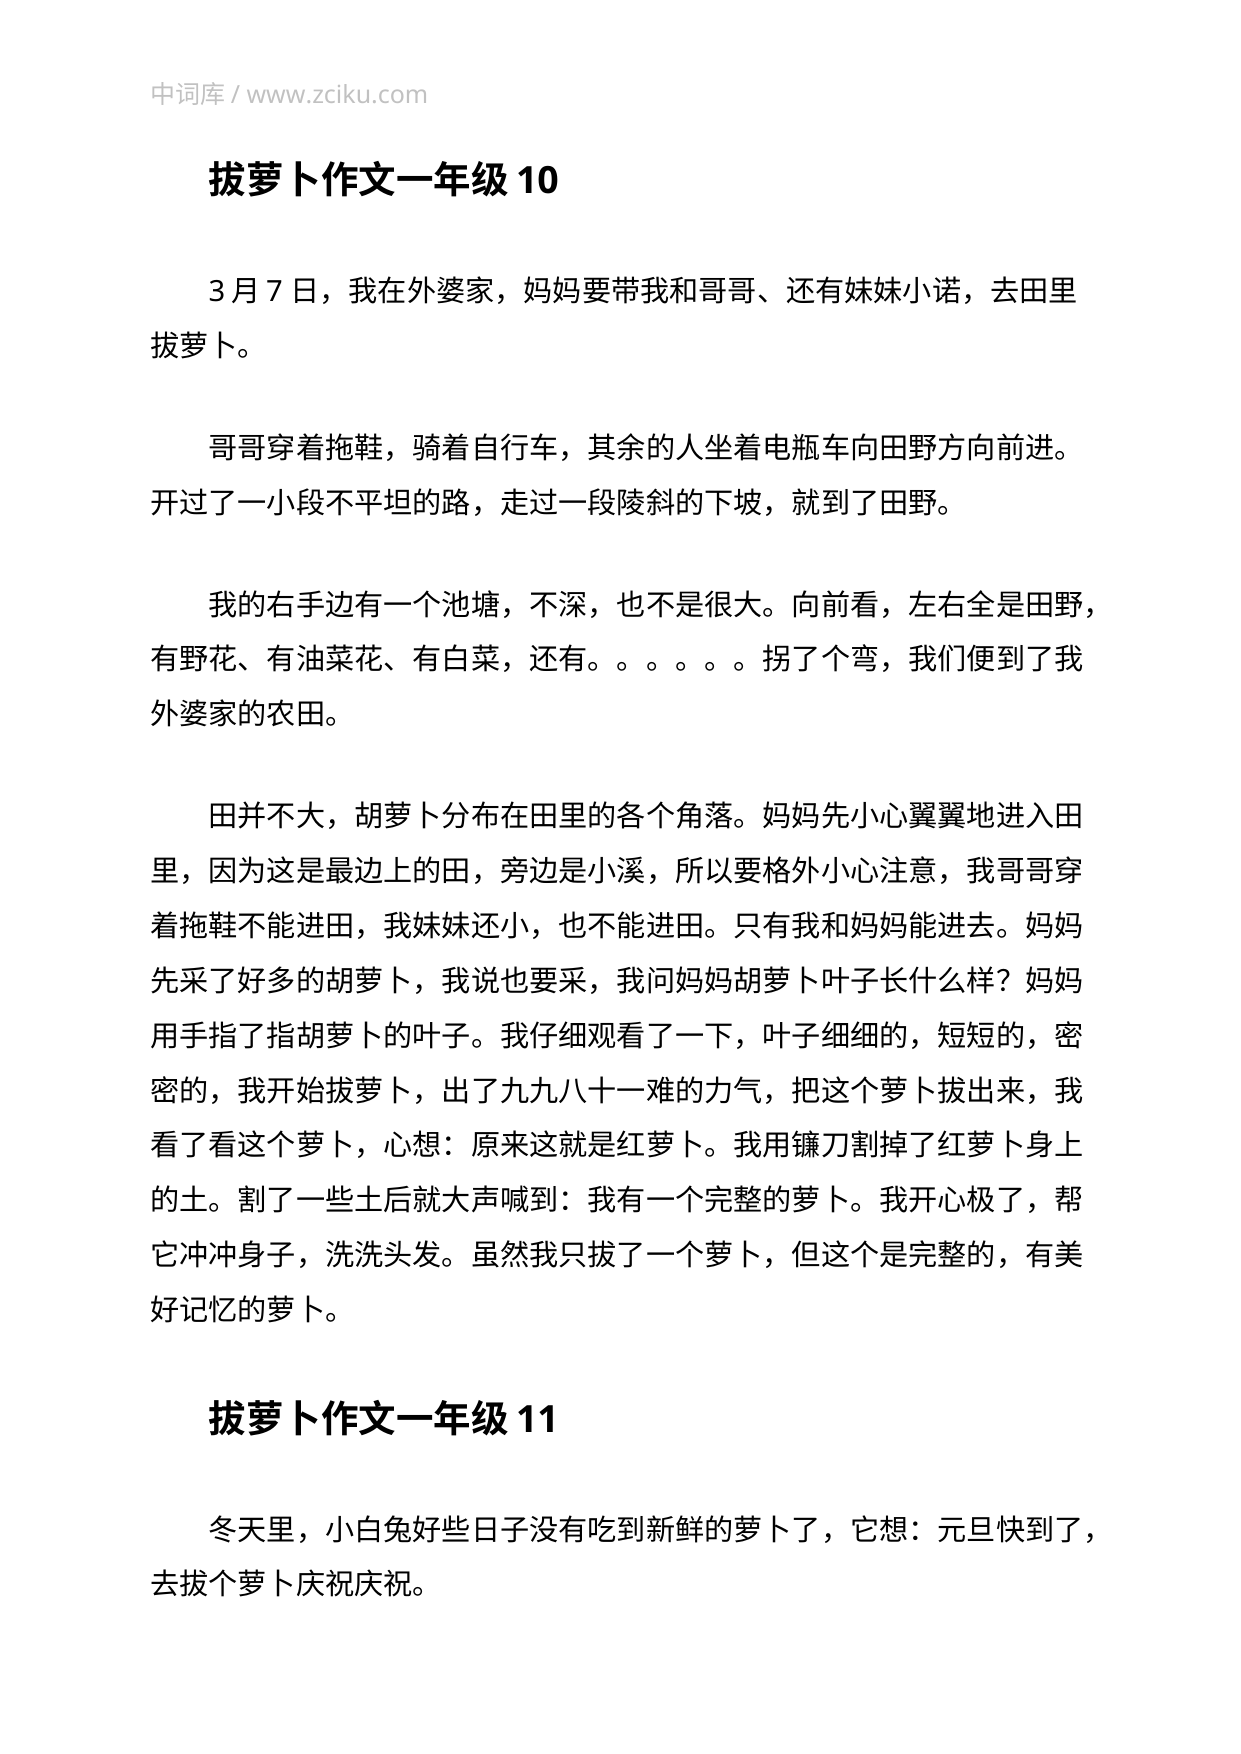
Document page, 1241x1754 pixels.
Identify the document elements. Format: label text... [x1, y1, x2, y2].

text 哥哥穿着拖鞋，骑着自行车，其余的人坐着电瓶车向田野方向前进。开过了一小段不平坦的路，走过一段陵斜的下坡，就到了田野。 [150, 424, 1090, 522]
text 3月7 日，我在外婆家，妈妈要带我和哥哥、还有妹妹小诺，去田里拔萝卜。 [150, 268, 1090, 365]
text 田并不大，胡萝卜分布在田里的各个角落。妈妈先小心翼翼地进入田里，因为这是最边上的田，旁边是小溪，所以要格外小心注意，我哥哥穿着拖鞋不能进田，我妹妹还小，也不能进田。只有我和妈妈能进去。妈妈先采了好多的胡萝卜，我说也要采，我问妈妈胡萝卜叶子长什么样？妈妈用手指了指胡萝卜的叶子。我仔细观看了一下，叶子细细的，短短的，密密的，我开始拔萝卜，出了九九八十一难的力气，把这个萝卜拔出来，我看了看这个萝卜，心想：原来这就是红萝卜。我用镰刀割掉了红萝卜身上的土。割了一些土后就大声喊到：我有一个完整的萝卜。我开心极了，帮它冲冲身子，洗洗头发。虽然我只拔了一个萝卜，但这个是完整的，有美好记忆的萝卜。 [150, 793, 1090, 1329]
text 拔萝卜作文一年级10 [150, 150, 1090, 204]
text 冬天里，小白兔好些日子没有吃到新鲜的萝卜了，它想：元旦快到了，去拔个萝卜庆祝庆祝。 [150, 1506, 1090, 1603]
text 拔萝卜作文一年级11 [150, 1388, 1090, 1443]
text 我的右手边有一个池塘，不深，也不是很大。向前看，左右全是田野，有野花、有油菜花、有白菜，还有。。。。。。拐了个弯，我们便到了我外婆家的农田。 [150, 581, 1090, 733]
